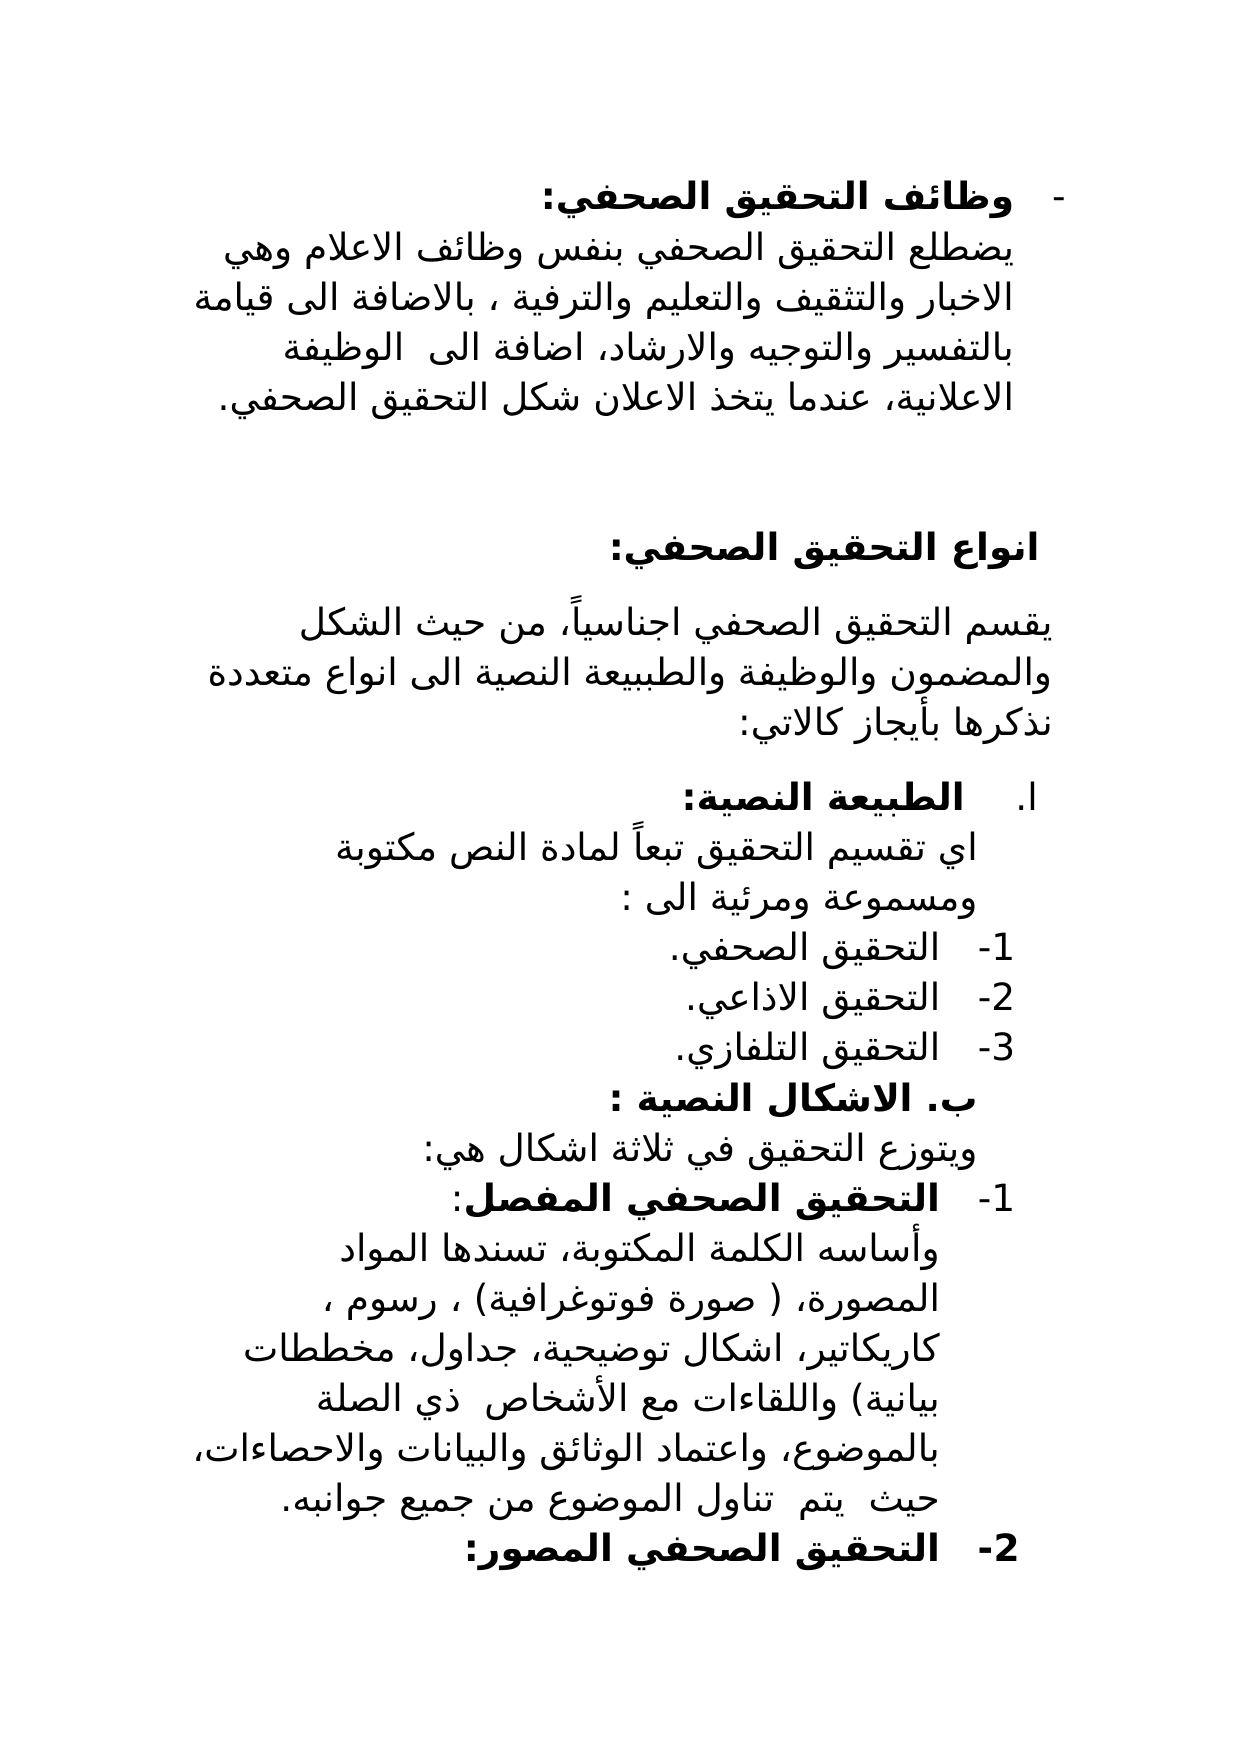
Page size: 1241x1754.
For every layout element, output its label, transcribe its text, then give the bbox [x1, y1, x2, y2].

list التحقيق الصحفي المصور: [187, 1527, 978, 1571]
list التحقيق الاذاعي. [187, 976, 978, 1019]
text يقسم التحقيق الصحفي اجناسياً، من حيث الشكل والمضمون والوظيفة والطببيعة النصية الى انواع متعددة نذكرها بأيجاز كالاتي: [187, 600, 1053, 744]
list التحقيق الصحفي. [187, 926, 978, 969]
list وظائف التحقيق الصحفي: [187, 175, 1052, 219]
list التحقيق الصحفي المفصل: [187, 1176, 978, 1220]
text انواع التحقيق الصحفي: [187, 525, 1053, 569]
list اي تقسيم التحقيق تبعاً لمادة النص مكتوبة ومسموعة ومرئية الى : [187, 826, 978, 919]
list ويتوزع التحقيق في ثلاثة اشكال هي: [187, 1126, 978, 1170]
list الطبيعة النصية: [187, 776, 1015, 819]
list يضطلع التحقيق الصحفي بنفس وظائف الاعلام وهي الاخبار والتثقيف والتعليم والترفية ، بالاضافة الى قيامة بالتفسير والتوجيه والارشاد، اضافة الى الوظيفة الاعلانية، عندما يتخذ الاعلان شكل التحقيق الصحفي. [187, 225, 1014, 419]
list وأساسه الكلمة المكتوبة، تسندها المواد المصورة، ( صورة فوتوغرافية) ، رسوم ، كاريكاتير، اشكال توضيحية، جداول، مخططات بيانية) واللقاءات مع الأشخاص ذي الصلة بالموضوع، واعتماد الوثائق والبيانات والاحصاءات، حيث يتم تناول الموضوع من جميع جوانبه. [187, 1226, 940, 1521]
list التحقيق التلفازي. [187, 1026, 978, 1070]
list ب. الاشكال النصية : [187, 1076, 978, 1120]
